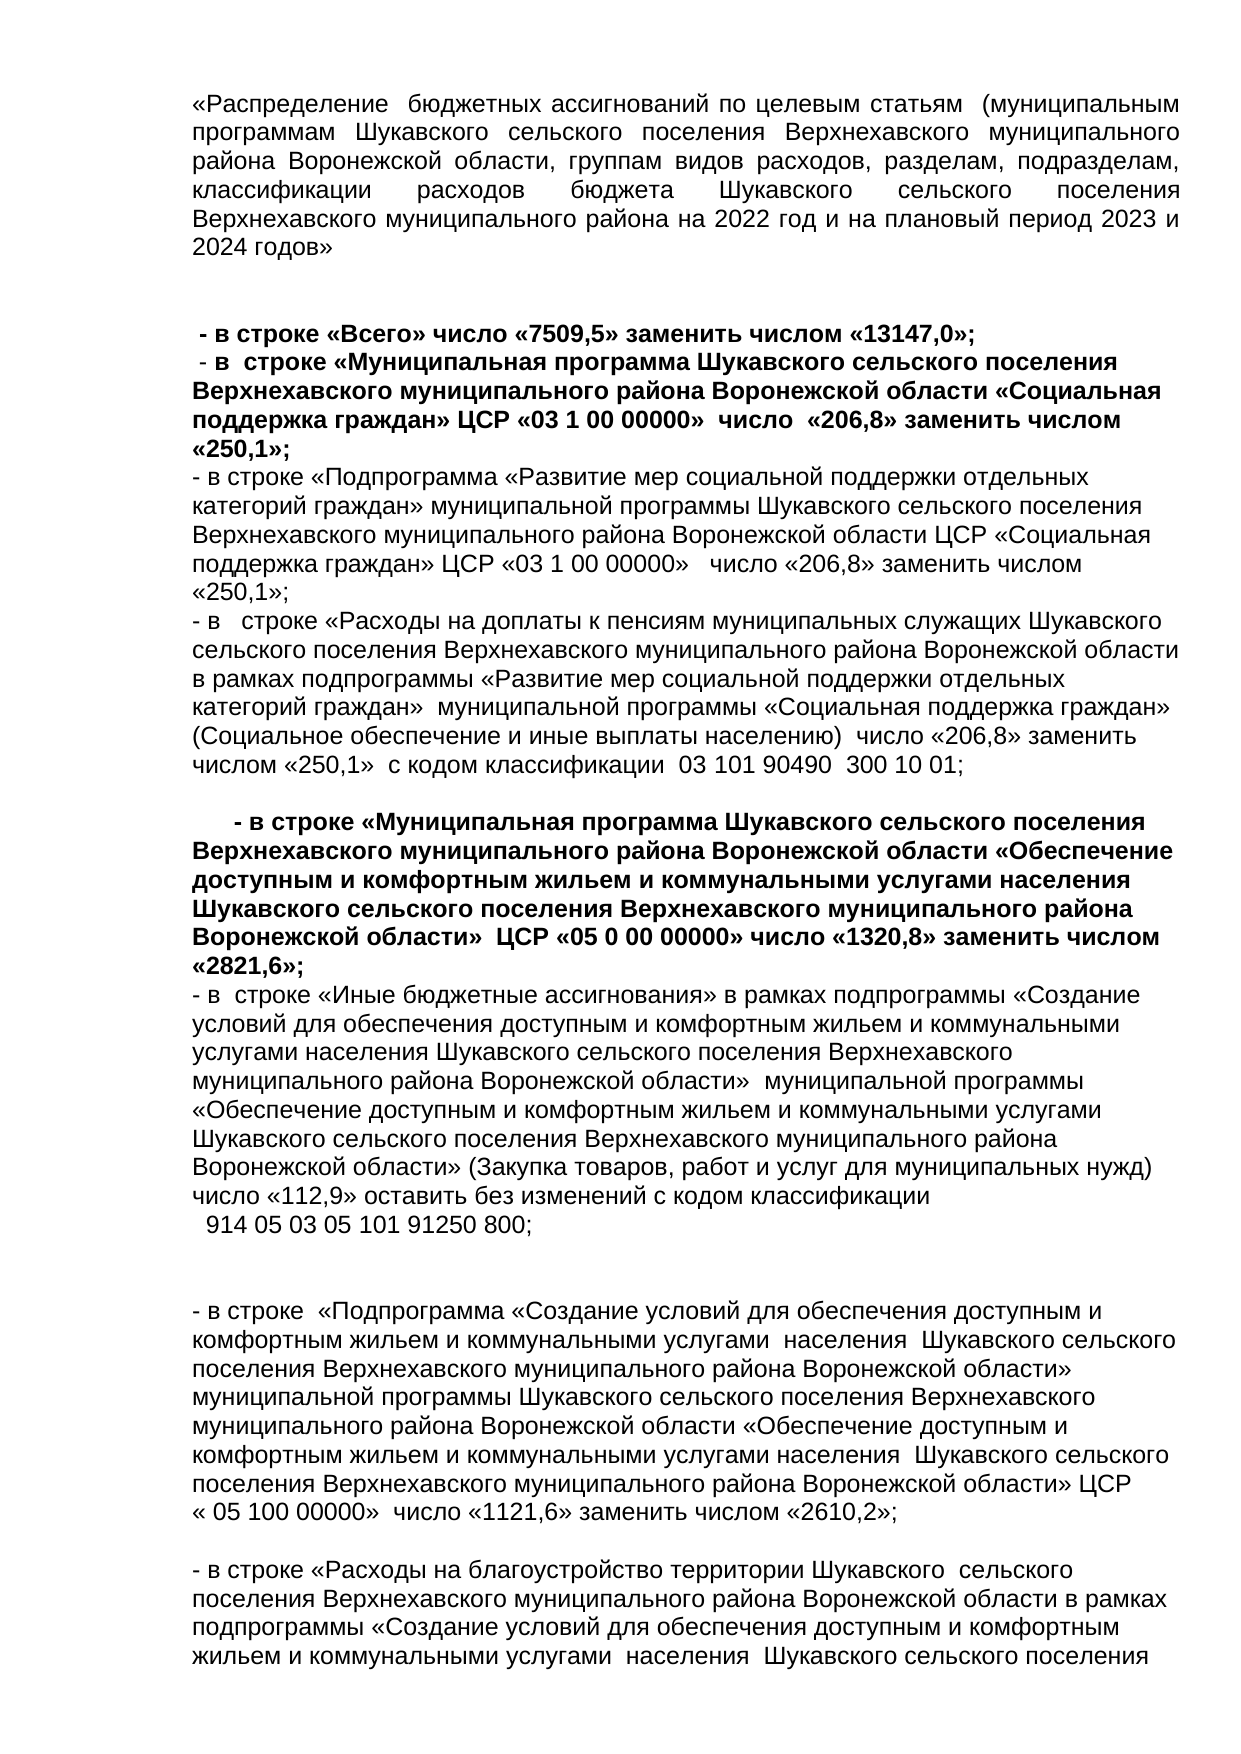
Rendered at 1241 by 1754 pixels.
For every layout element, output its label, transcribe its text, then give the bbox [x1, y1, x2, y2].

text « 05 100 00000» число «1121,6» заменить числом «2610,2»; [192, 1497, 1181, 1526]
text - в строке «Подпрограмма «Создание условий для обеспечения доступным и комфортным жильем и коммунальными услугами населения Шукавского сельского поселения Верхнехавского муниципального района Воронежской области» муниципальной программы Шукавского сельского поселения Верхнехавского муниципального района Воронежской области «Обеспечение доступным и комфортным жильем и коммунальными услугами населения Шукавского сельского поселения Верхнехавского муниципального района Воронежской области» ЦСР [192, 1296, 1181, 1497]
text - в строке «Подпрограмма «Развитие мер социальной поддержки отдельных категорий граждан» муниципальной программы Шукавского сельского поселения Верхнехавского муниципального района Воронежской области ЦСР «Социальная поддержка граждан» ЦСР «03 1 00 00000» число «206,8» заменить числом «250,1»; [192, 462, 1181, 606]
text 914 05 03 05 101 91250 800; [192, 1210, 1181, 1239]
text - в строке «Всего» число «7509,5» заменить числом «13147,0»; [192, 319, 1181, 347]
text - в строке «Муниципальная программа Шукавского сельского поселения Верхнехавского муниципального района Воронежской области «Обеспечение доступным и комфортным жильем и коммунальными услугами населения Шукавского сельского поселения Верхнехавского муниципального района Воронежской области» ЦСР «05 0 00 00000» число «1320,8» заменить числом «2821,6»; [192, 807, 1181, 980]
text - в строке «Расходы на доплаты к пенсиям муниципальных служащих Шукавского сельского поселения Верхнехавского муниципального района Воронежской области в рамках подпрограммы «Развитие мер социальной поддержки отдельных категорий граждан» муниципальной программы «Социальная поддержка граждан» (Социальное обеспечение и иные выплаты населению) число «206,8» заменить числом «250,1» с кодом классификации 03 101 90490 300 10 01; [192, 606, 1181, 779]
text - в строке «Иные бюджетные ассигнования» в рамках подпрограммы «Создание условий для обеспечения доступным и комфортным жильем и коммунальными услугами населения Шукавского сельского поселения Верхнехавского муниципального района Воронежской области» муниципальной программы «Обеспечение доступным и комфортным жильем и коммунальными услугами Шукавского сельского поселения Верхнехавского муниципального района Воронежской области» (Закупка товаров, работ и услуг для муниципальных нужд) число «112,9» оставить без изменений с кодом классификации [192, 980, 1181, 1210]
text - в строке «Муниципальная программа Шукавского сельского поселения Верхнехавского муниципального района Воронежской области «Социальная поддержка граждан» ЦСР «03 1 00 00000» число «206,8» заменить числом «250,1»; [192, 347, 1181, 462]
text «Распределение бюджетных ассигнований по целевым статьям (муниципальным программам Шукавского сельского поселения Верхнехавского муниципального района Воронежской области, группам видов расходов, разделам, подразделам, классификации расходов бюджета Шукавского сельского поселения Верхнехавского муниципального района на 2022 год и на плановый период 2023 и 2024 годов» [192, 89, 1181, 261]
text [192, 1555, 1181, 1670]
